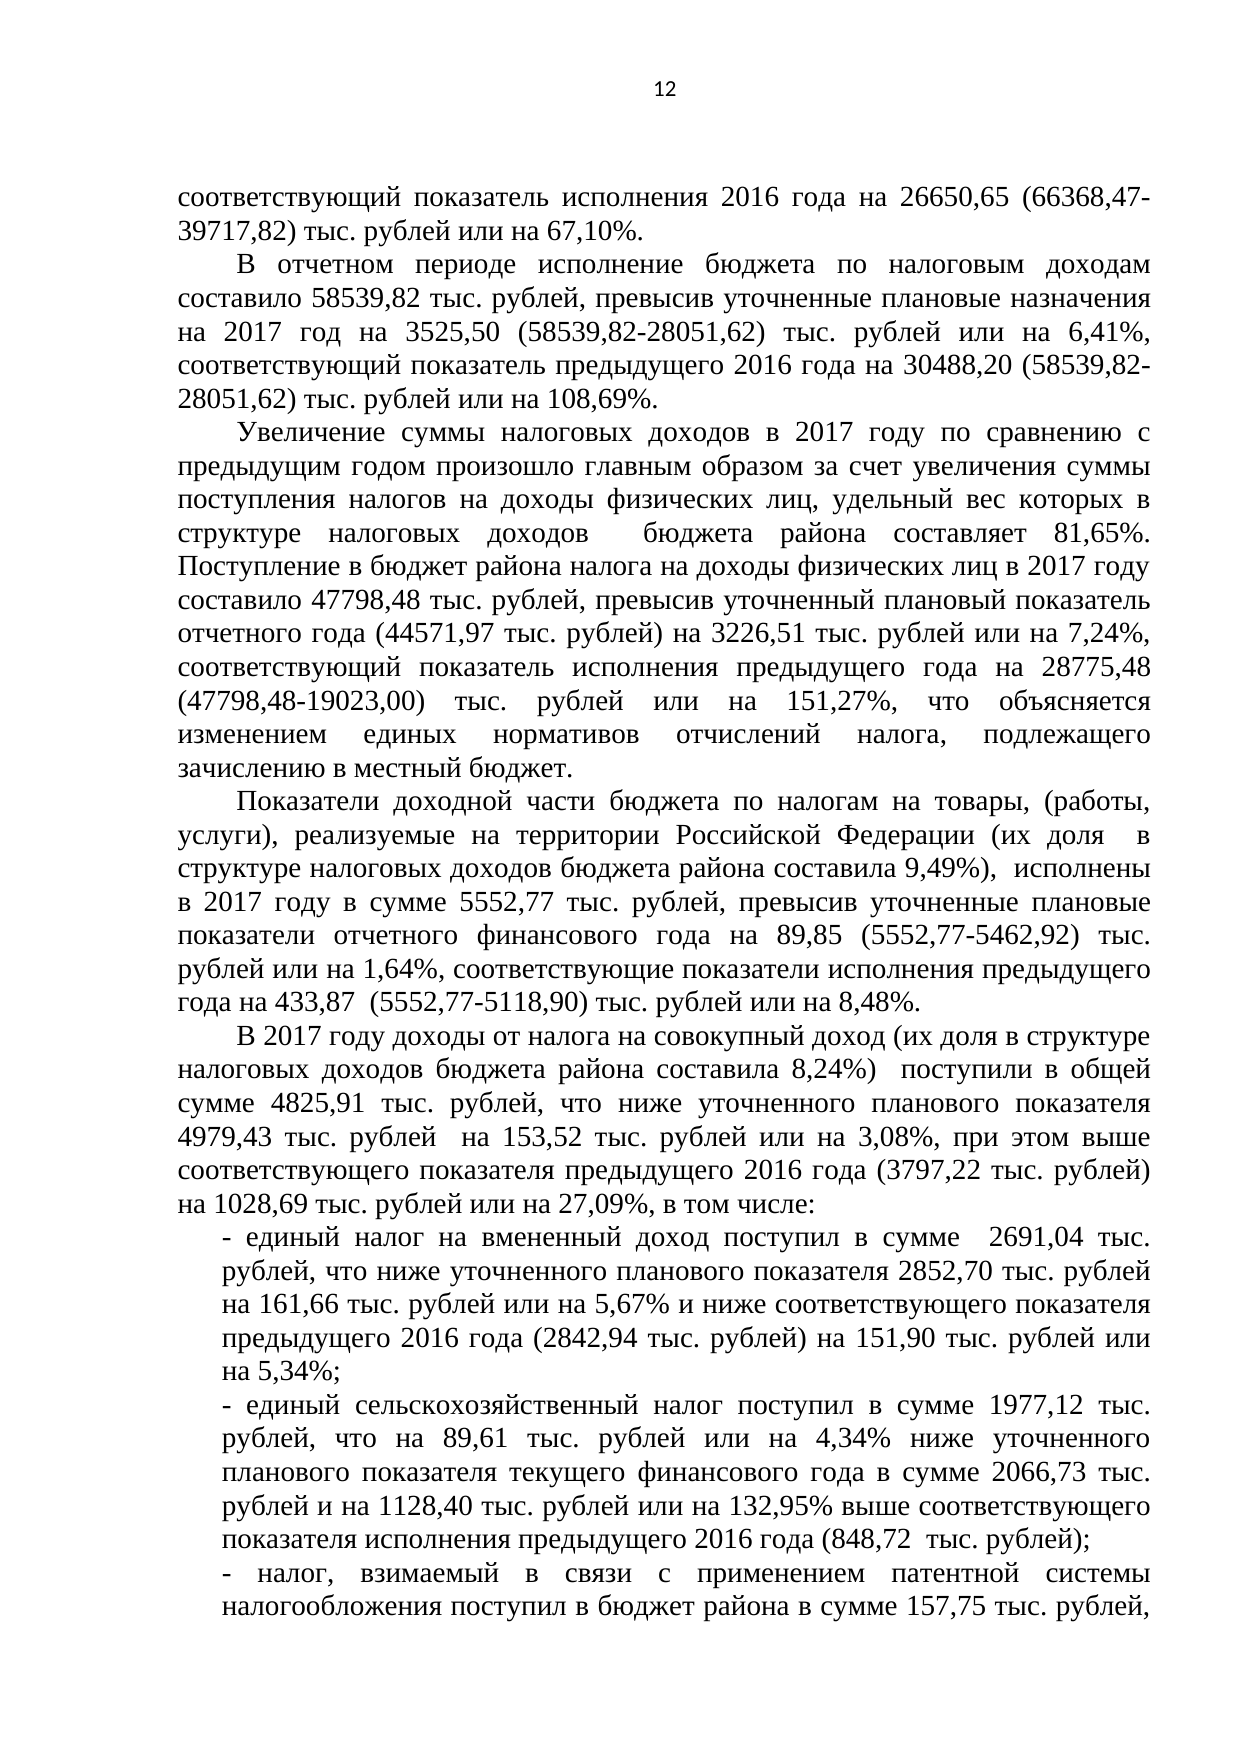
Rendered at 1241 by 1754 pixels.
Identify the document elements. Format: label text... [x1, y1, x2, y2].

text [177, 179, 1152, 247]
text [222, 1555, 1152, 1622]
text - единый сельскохозяйственный налог поступил в сумме 1977,12 тыс. рублей, что на 89,61 тыс. рублей или на 4,34% ниже уточненного планового показателя текущего финансового года в сумме 2066,73 тыс. рублей и на 1128,40 тыс. рублей или на 132,95% выше соответствующего показателя исполнения предыдущего 2016 года (848,72 тыс. рублей); [222, 1387, 1152, 1555]
text В отчетном периоде исполнение бюджета по налоговым доходам составило 58539,82 тыс. рублей, превысив уточненные плановые назначения на 2017 год на 3525,50 (58539,82-28051,62) тыс. рублей или на 6,41%, соответствующий показатель предыдущего 2016 года на 30488,20 (58539,82-28051,62) тыс. рублей или на 108,69%. [177, 247, 1152, 414]
text Показатели доходной части бюджета по налогам на товары, (работы, услуги), реализуемые на территории Российской Федерации (их доля в структуре налоговых доходов бюджета района составила 9,49%), исполнены в 2017 году в сумме 5552,77 тыс. рублей, превысив уточненные плановые показатели отчетного финансового года на 89,85 (5552,77-5462,92) тыс. рублей или на 1,64%, соответствующие показатели исполнения предыдущего года на 433,87 (5552,77-5118,90) тыс. рублей или на 8,48%. [177, 783, 1152, 1018]
text Увеличение суммы налоговых доходов в 2017 году по сравнению с предыдущим годом произошло главным образом за счет увеличения суммы поступления налогов на доходы физических лиц, удельный вес которых в структуре налоговых доходов бюджета района составляет 81,65%. Поступление в бюджет района налога на доходы физических лиц в 2017 году составило 47798,48 тыс. рублей, превысив уточненный плановый показатель отчетного года (44571,97 тыс. рублей) на 3226,51 тыс. рублей или на 7,24%, соответствующий показатель исполнения предыдущего года на 28775,48 (47798,48-19023,00) тыс. рублей или на 151,27%, что объясняется изменением единых нормативов отчислений налога, подлежащего зачислению в местный бюджет. [177, 414, 1152, 783]
text - единый налог на вмененный доход поступил в сумме 2691,04 тыс. рублей, что ниже уточненного планового показателя 2852,70 тыс. рублей на 161,66 тыс. рублей или на 5,67% и ниже соответствующего показателя предыдущего 2016 года (2842,94 тыс. рублей) на 151,90 тыс. рублей или на 5,34%; [222, 1219, 1152, 1387]
text В 2017 году доходы от налога на совокупный доход (их доля в структуре налоговых доходов бюджета района составила 8,24%) поступили в общей сумме 4825,91 тыс. рублей, что ниже уточненного планового показателя 4979,43 тыс. рублей на 153,52 тыс. рублей или на 3,08%, при этом выше соответствующего показателя предыдущего 2016 года (3797,22 тыс. рублей) на 1028,69 тыс. рублей или на 27,09%, в том числе: [177, 1018, 1152, 1219]
